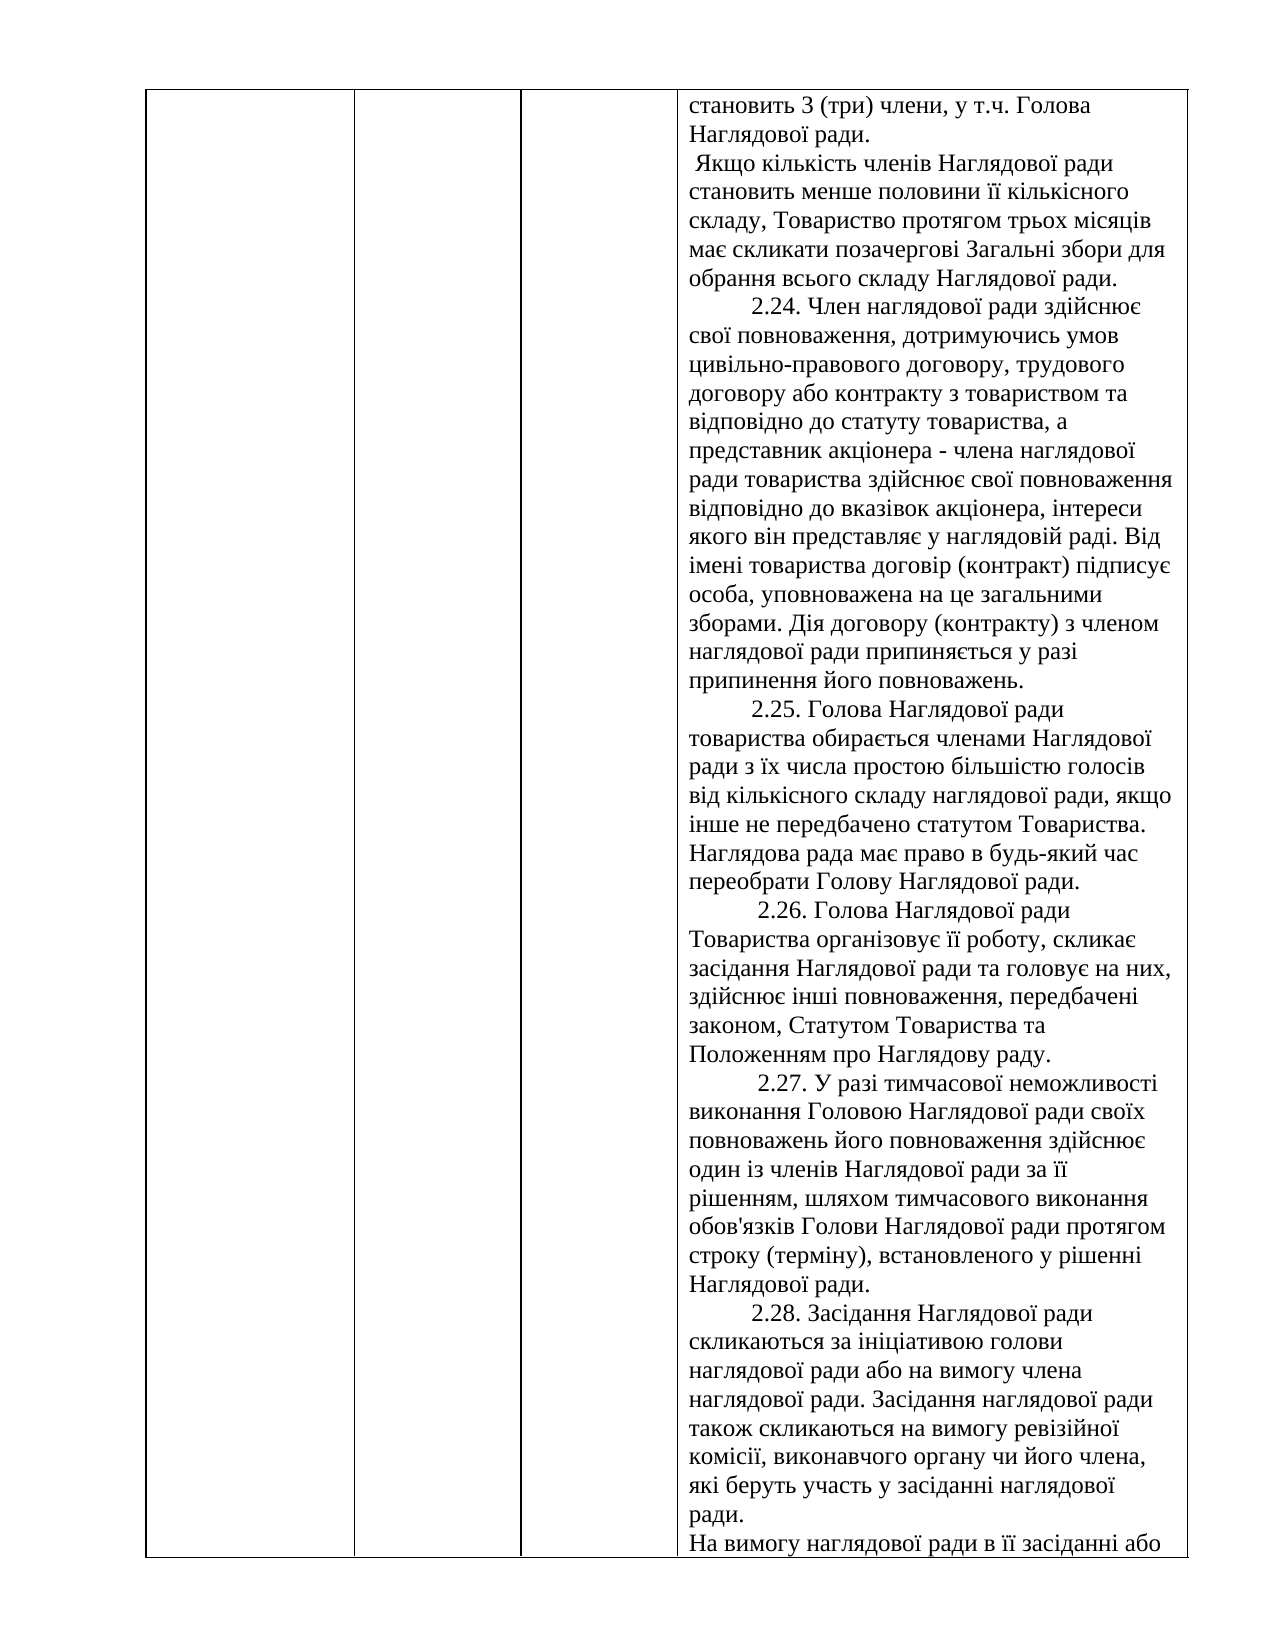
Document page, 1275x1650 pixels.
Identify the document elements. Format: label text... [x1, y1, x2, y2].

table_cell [147, 90, 354, 1556]
table_cell [522, 90, 677, 1556]
table_cell X [355, 90, 520, 1556]
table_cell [678, 90, 1187, 1556]
